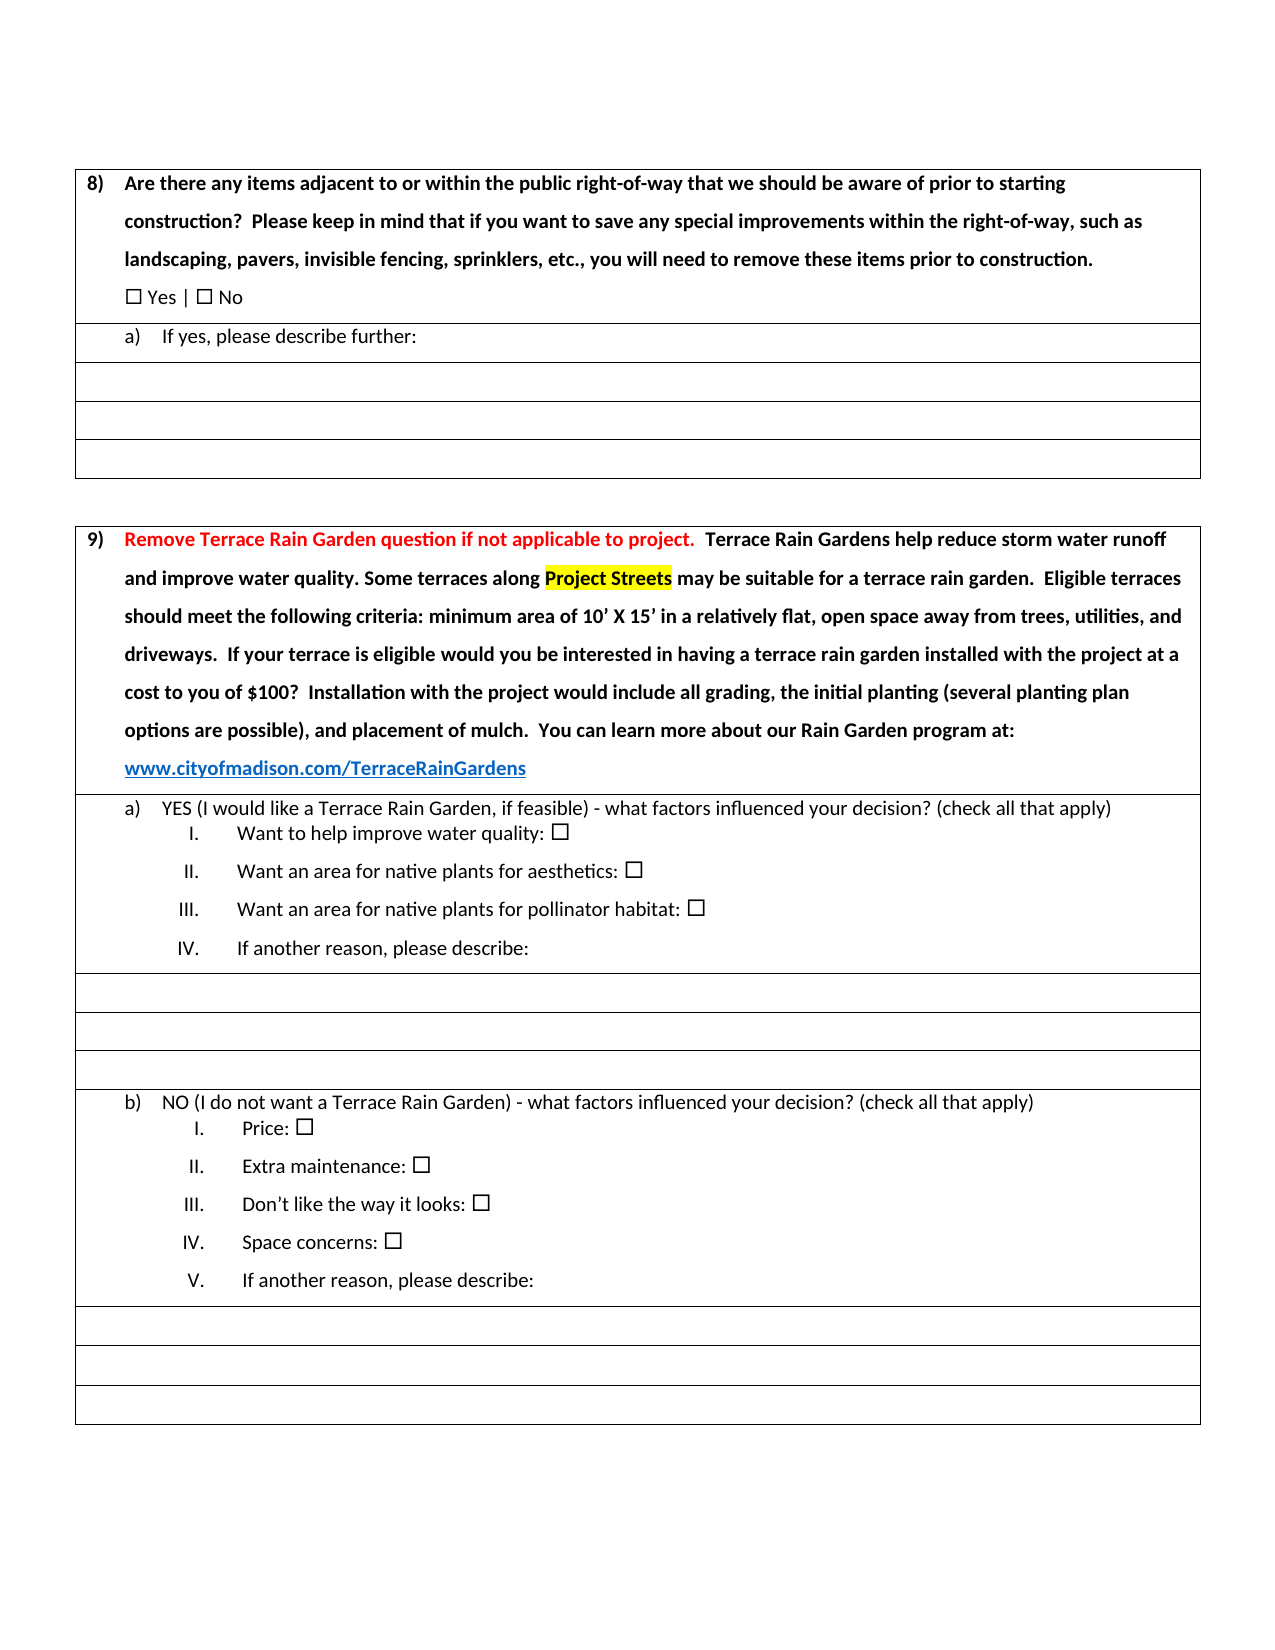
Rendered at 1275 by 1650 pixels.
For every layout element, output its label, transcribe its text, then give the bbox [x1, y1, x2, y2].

table_cell [76, 1051, 1200, 1088]
table_cell If yes, please describe further: [76, 324, 1200, 362]
table_cell [76, 1346, 1200, 1384]
table_cell [76, 974, 1200, 1012]
table_cell [76, 402, 1200, 439]
table_cell NO (I do not want a Terrace Rain Garden) - what factors influenced your decision? (check all that apply) Price: Extra maintenance: Don’t like the way it looks: Space concerns: If another reason, please describe: [76, 1090, 1200, 1306]
table_cell [76, 1307, 1200, 1345]
table_cell [76, 363, 1200, 401]
table_cell [76, 440, 1200, 478]
table_cell [76, 1386, 1200, 1424]
table_cell [76, 1013, 1200, 1050]
table_cell YES (I would like a Terrace Rain Garden, if feasible) - what factors influenced your decision? (check all that apply) Want to help improve water quality: Want an area for native plants for aesthetics: Want an area for native plants for pollinator habitat: If another reason, please describe: [76, 795, 1200, 973]
table_header Are there any items adjacent to or within the public right-of-way that we should be aware of prior to starting construction? Please keep in mind that if you want to save any special improvements within the right-of-way, such as landscaping, pavers, invisible fencing, sprinklers, etc., you will need to remove these items prior to construction. Yes | No [76, 170, 1200, 323]
table_header Remove Terrace Rain Garden question if not applicable to project. Terrace Rain Gardens help reduce storm water runoff and improve water quality. Some terraces along Project Streets may be suitable for a terrace rain garden. Eligible terraces should meet the following criteria: minimum area of 10’ X 15’ in a relatively flat, open space away from trees, utilities, and driveways. If your terrace is eligible would you be interested in having a terrace rain garden installed with the project at a cost to you of $100? Installation with the project would include all grading, the initial planting (several planting plan options are possible), and placement of mulch. You can learn more about our Rain Garden program at: www.cityofmadison.com/TerraceRainGardens [76, 527, 1200, 794]
